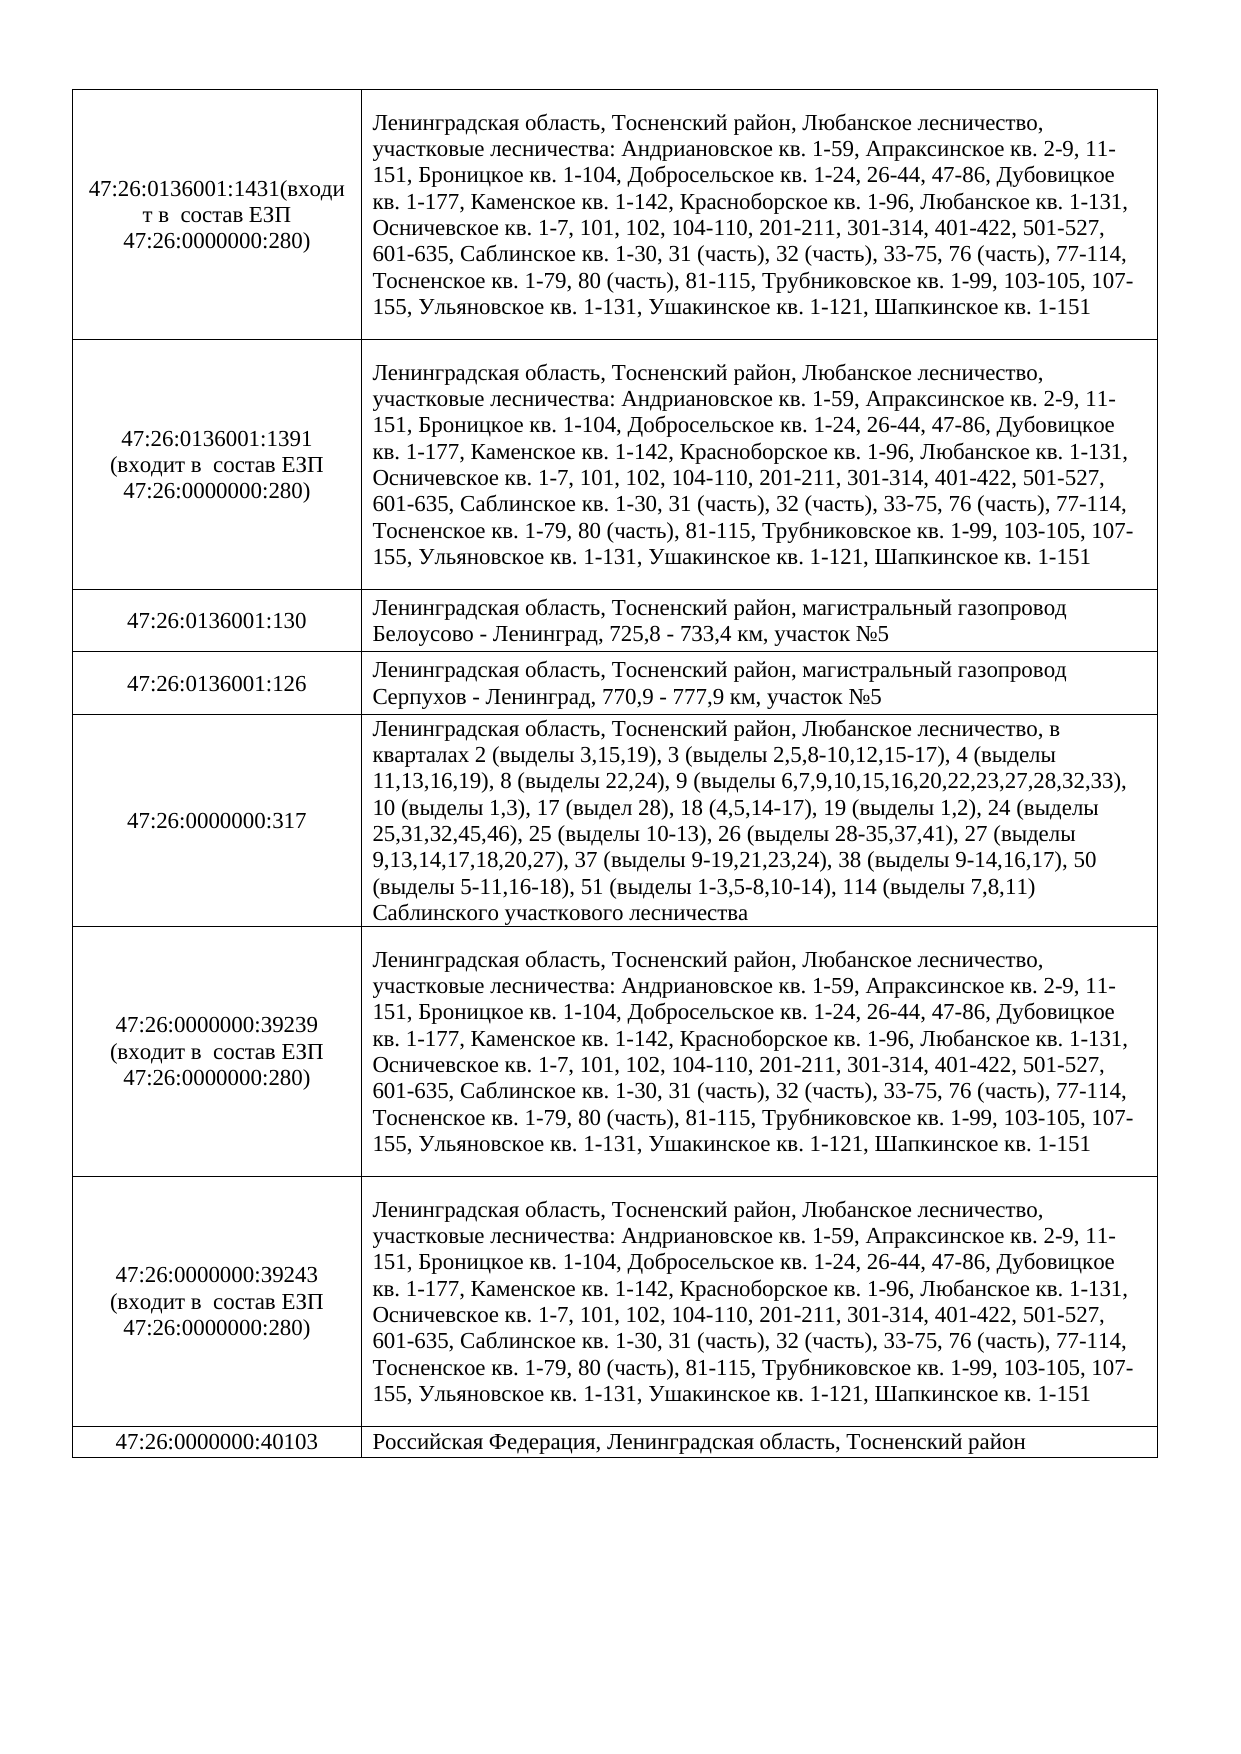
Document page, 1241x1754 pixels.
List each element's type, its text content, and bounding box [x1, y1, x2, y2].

table_cell Ленинградская область, Тосненский район, Любанское лесничество, участковые лесничества: Андриановское кв. 1-59, Апраксинское кв. 2-9, 11-151, Броницкое кв. 1-104, Добросельское кв. 1-24, 26-44, 47-86, Дубовицкое кв. 1-177, Каменское кв. 1-142, Красноборское кв. 1-96, Любанское кв. 1-131, Осничевское кв. 1-7, 101, 102, 104-110, 201-211, 301-314, 401-422, 501-527, 601-635, Саблинское кв. 1-30, 31 (часть), 32 (часть), 33-75, 76 (часть), 77-114, Тосненское кв. 1-79, 80 (часть), 81-115, Трубниковское кв. 1-99, 103-105, 107-155, Ульяновское кв. 1-131, Ушакинское кв. 1-121, Шапкинское кв. 1-151 [362, 340, 1157, 589]
table_cell 47:26:0000000:317 [73, 715, 361, 926]
table_cell 47:26:0000000:39243 (входит в состав ЕЗП 47:26:0000000:280) [73, 1177, 361, 1426]
table_cell 47:26:0136001:130 [73, 590, 361, 651]
table_cell 47:26:0000000:39239 (входит в состав ЕЗП 47:26:0000000:280) [73, 927, 361, 1176]
table_cell 47:26:0000000:40103 [73, 1427, 361, 1457]
table_cell Российская Федерация, Ленинградская область, Тосненский район [362, 1427, 1157, 1457]
table_cell Ленинградская область, Тосненский район, Любанское лесничество, участковые лесничества: Андриановское кв. 1-59, Апраксинское кв. 2-9, 11-151, Броницкое кв. 1-104, Добросельское кв. 1-24, 26-44, 47-86, Дубовицкое кв. 1-177, Каменское кв. 1-142, Красноборское кв. 1-96, Любанское кв. 1-131, Осничевское кв. 1-7, 101, 102, 104-110, 201-211, 301-314, 401-422, 501-527, 601-635, Саблинское кв. 1-30, 31 (часть), 32 (часть), 33-75, 76 (часть), 77-114, Тосненское кв. 1-79, 80 (часть), 81-115, Трубниковское кв. 1-99, 103-105, 107-155, Ульяновское кв. 1-131, Ушакинское кв. 1-121, Шапкинское кв. 1-151 [362, 927, 1157, 1176]
table_cell 47:26:0136001:126 [73, 652, 361, 714]
table_cell Ленинградская область, Тосненский район, Любанское лесничество, в кварталах 2 (выделы 3,15,19), 3 (выделы 2,5,8-10,12,15-17), 4 (выделы 11,13,16,19), 8 (выделы 22,24), 9 (выделы 6,7,9,10,15,16,20,22,23,27,28,32,33), 10 (выделы 1,3), 17 (выдел 28), 18 (4,5,14-17), 19 (выделы 1,2), 24 (выделы 25,31,32,45,46), 25 (выделы 10-13), 26 (выделы 28-35,37,41), 27 (выделы 9,13,14,17,18,20,27), 37 (выделы 9-19,21,23,24), 38 (выделы 9-14,16,17), 50 (выделы 5-11,16-18), 51 (выделы 1-3,5-8,10-14), 114 (выделы 7,8,11) Саблинского участкового лесничества [362, 715, 1157, 926]
table_cell 47:26:0136001:1431(входит в состав ЕЗП 47:26:0000000:280) [73, 90, 361, 339]
table_cell Ленинградская область, Тосненский район, Любанское лесничество, участковые лесничества: Андриановское кв. 1-59, Апраксинское кв. 2-9, 11-151, Броницкое кв. 1-104, Добросельское кв. 1-24, 26-44, 47-86, Дубовицкое кв. 1-177, Каменское кв. 1-142, Красноборское кв. 1-96, Любанское кв. 1-131, Осничевское кв. 1-7, 101, 102, 104-110, 201-211, 301-314, 401-422, 501-527, 601-635, Саблинское кв. 1-30, 31 (часть), 32 (часть), 33-75, 76 (часть), 77-114, Тосненское кв. 1-79, 80 (часть), 81-115, Трубниковское кв. 1-99, 103-105, 107-155, Ульяновское кв. 1-131, Ушакинское кв. 1-121, Шапкинское кв. 1-151 [362, 1177, 1157, 1426]
table_cell Ленинградская область, Тосненский район, магистральный газопровод Белоусово - Ленинград, 725,8 - 733,4 км, участок №5 [362, 590, 1157, 651]
table_cell 47:26:0136001:1391 (входит в состав ЕЗП 47:26:0000000:280) [73, 340, 361, 589]
table_cell Ленинградская область, Тосненский район, магистральный газопровод Серпухов - Ленинград, 770,9 - 777,9 км, участок №5 [362, 652, 1157, 714]
table_cell Ленинградская область, Тосненский район, Любанское лесничество, участковые лесничества: Андриановское кв. 1-59, Апраксинское кв. 2-9, 11-151, Броницкое кв. 1-104, Добросельское кв. 1-24, 26-44, 47-86, Дубовицкое кв. 1-177, Каменское кв. 1-142, Красноборское кв. 1-96, Любанское кв. 1-131, Осничевское кв. 1-7, 101, 102, 104-110, 201-211, 301-314, 401-422, 501-527, 601-635, Саблинское кв. 1-30, 31 (часть), 32 (часть), 33-75, 76 (часть), 77-114, Тосненское кв. 1-79, 80 (часть), 81-115, Трубниковское кв. 1-99, 103-105, 107-155, Ульяновское кв. 1-131, Ушакинское кв. 1-121, Шапкинское кв. 1-151 [362, 90, 1157, 339]
